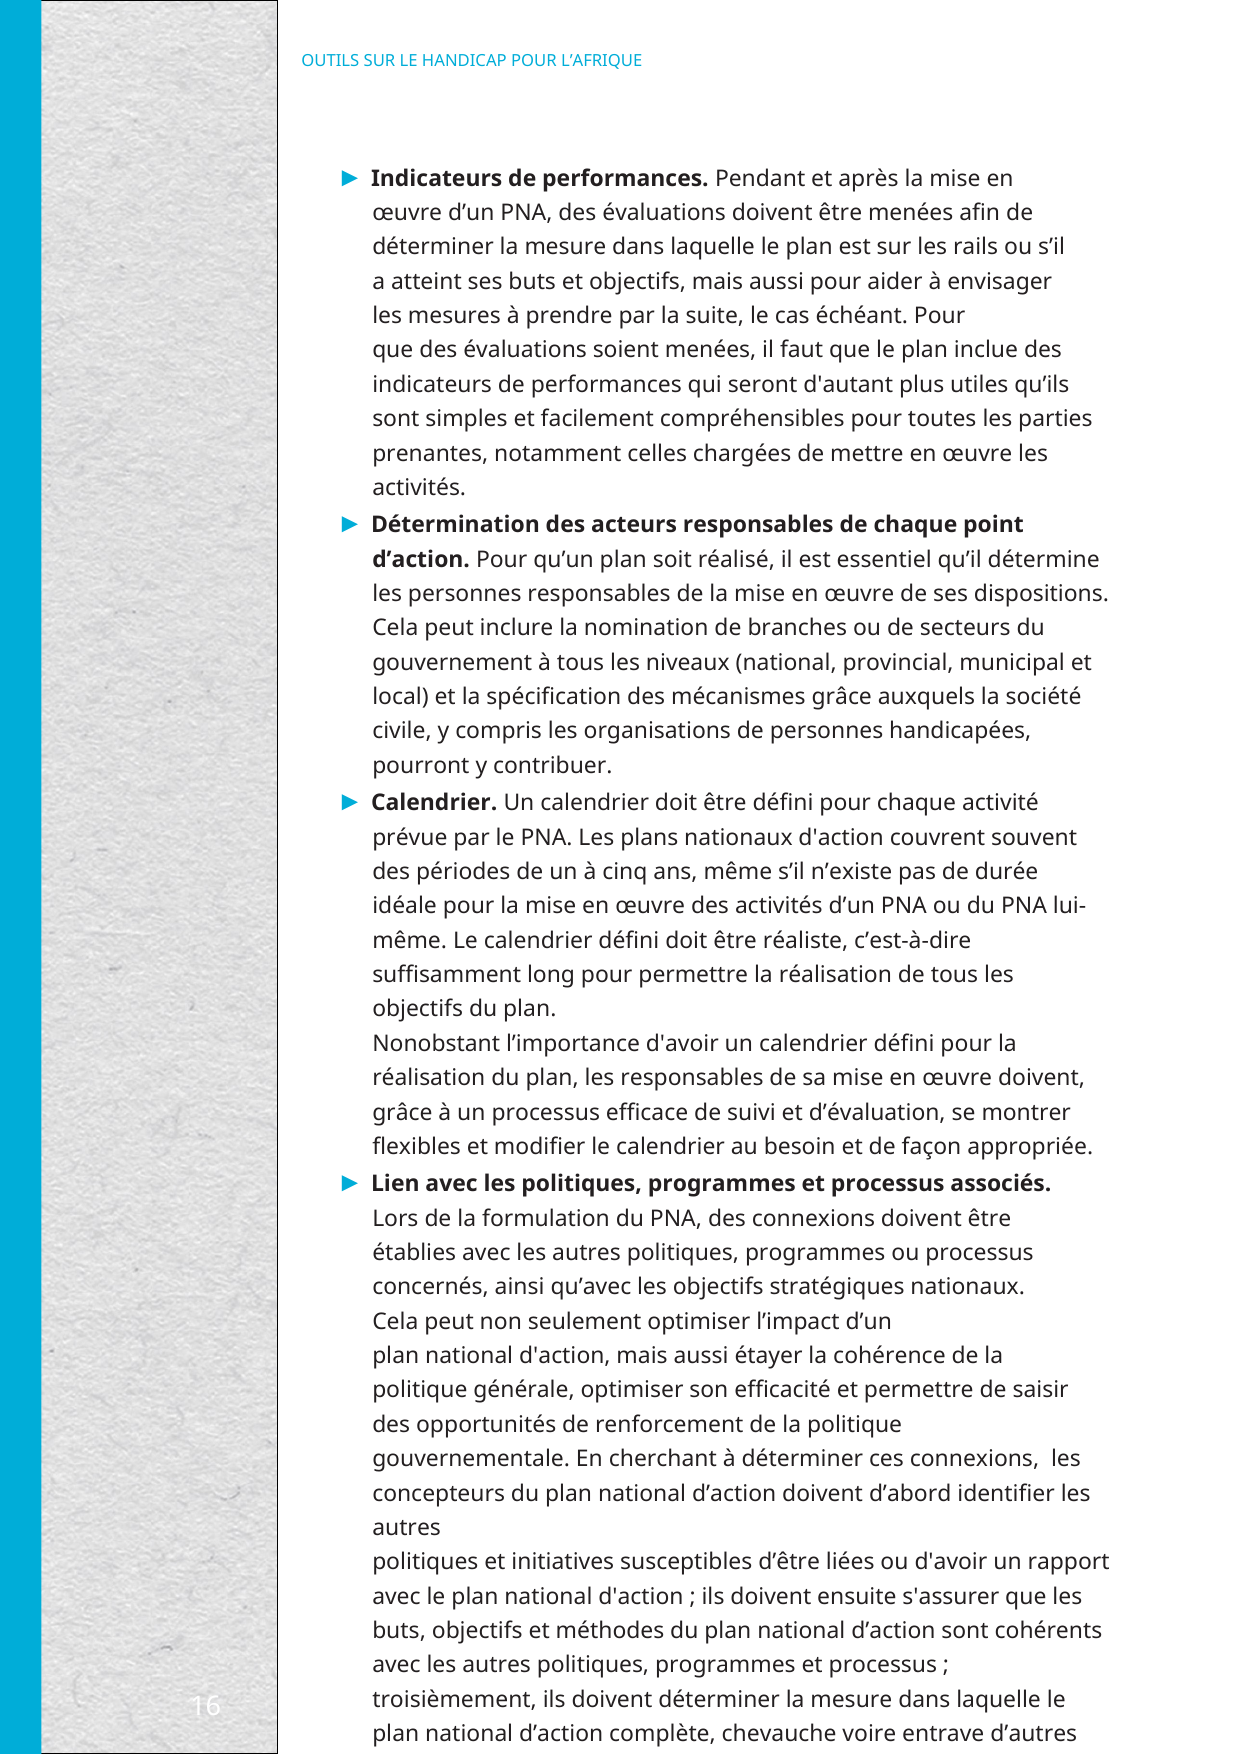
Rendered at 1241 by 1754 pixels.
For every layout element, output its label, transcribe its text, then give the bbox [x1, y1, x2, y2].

text ► Lien avec les politiques, programmes et processus associés. Lors de la formulation du PNA, des connexions doivent être établies avec les autres politiques, programmes ou processus concernés, ainsi qu’avec les objectifs stratégiques nationaux. Cela peut non seulement optimiser l’impact d’un [336, 1166, 1058, 1336]
text OUTILS SUR LE HANDICAP POUR L’AFRIQUE [301, 48, 1122, 71]
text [372, 1545, 1112, 1748]
text que des évaluations soient menées, il faut que le plan inclue des indicateurs de performances qui seront d'autant plus utiles qu’ils sont simples et facilement compréhensibles pour toutes les parties prenantes, notamment celles chargées de mettre en œuvre les activités. [372, 333, 1117, 502]
picture [459, 54, 464, 64]
picture [326, 54, 335, 66]
text ► Indicateurs de performances. Pendant et après la mise en œuvre d’un PNA, des évaluations doivent être menées afin de déterminer la mesure dans laquelle le plan est sur les rails ou s’il a atteint ses buts et objectifs, mais aussi pour aider à envisager les mesures à prendre par la suite, le cas échéant. Pour [336, 161, 1077, 330]
text plan national d'action, mais aussi étayer la cohérence de la politique générale, optimiser son efficacité et permettre de saisir des opportunités de renforcement de la politique gouvernementale. En cherchant à déterminer ces connexions, les concepteurs du plan national d’action doivent d’abord identifier les autres [372, 1339, 1103, 1542]
text ► Calendrier. Un calendrier doit être défini pour chaque activité prévue par le PNA. Les plans nationaux d'action couvrent souvent des périodes de un à cinq ans, même s’il n’existe pas de durée idéale pour la mise en œuvre des activités d’un PNA ou du PNA lui-même. Le calendrier défini doit être réaliste, c’est-à-dire suffisamment long pour permettre la réalisation de tous les objectifs du plan. [336, 785, 1108, 1023]
picture [42, 1, 277, 1753]
text ► Détermination des acteurs responsables de chaque point d’action. Pour qu’un plan soit réalisé, il est essentiel qu’il détermine les personnes responsables de la mise en œuvre de ses dispositions. Cela peut inclure la nomination de branches ou de secteurs du gouvernement à tous les niveaux (national, provincial, municipal et local) et la spécification des mécanismes grâce auxquels la société civile, y compris les organisations de personnes handicapées, pourront y contribuer. [336, 507, 1125, 780]
text Nonobstant l’importance d'avoir un calendrier défini pour la réalisation du plan, les responsables de sa mise en œuvre doivent, grâce à un processus efficace de suivi et d’évaluation, se montrer flexibles et modifier le calendrier au besoin et de façon appropriée. [372, 1027, 1117, 1161]
